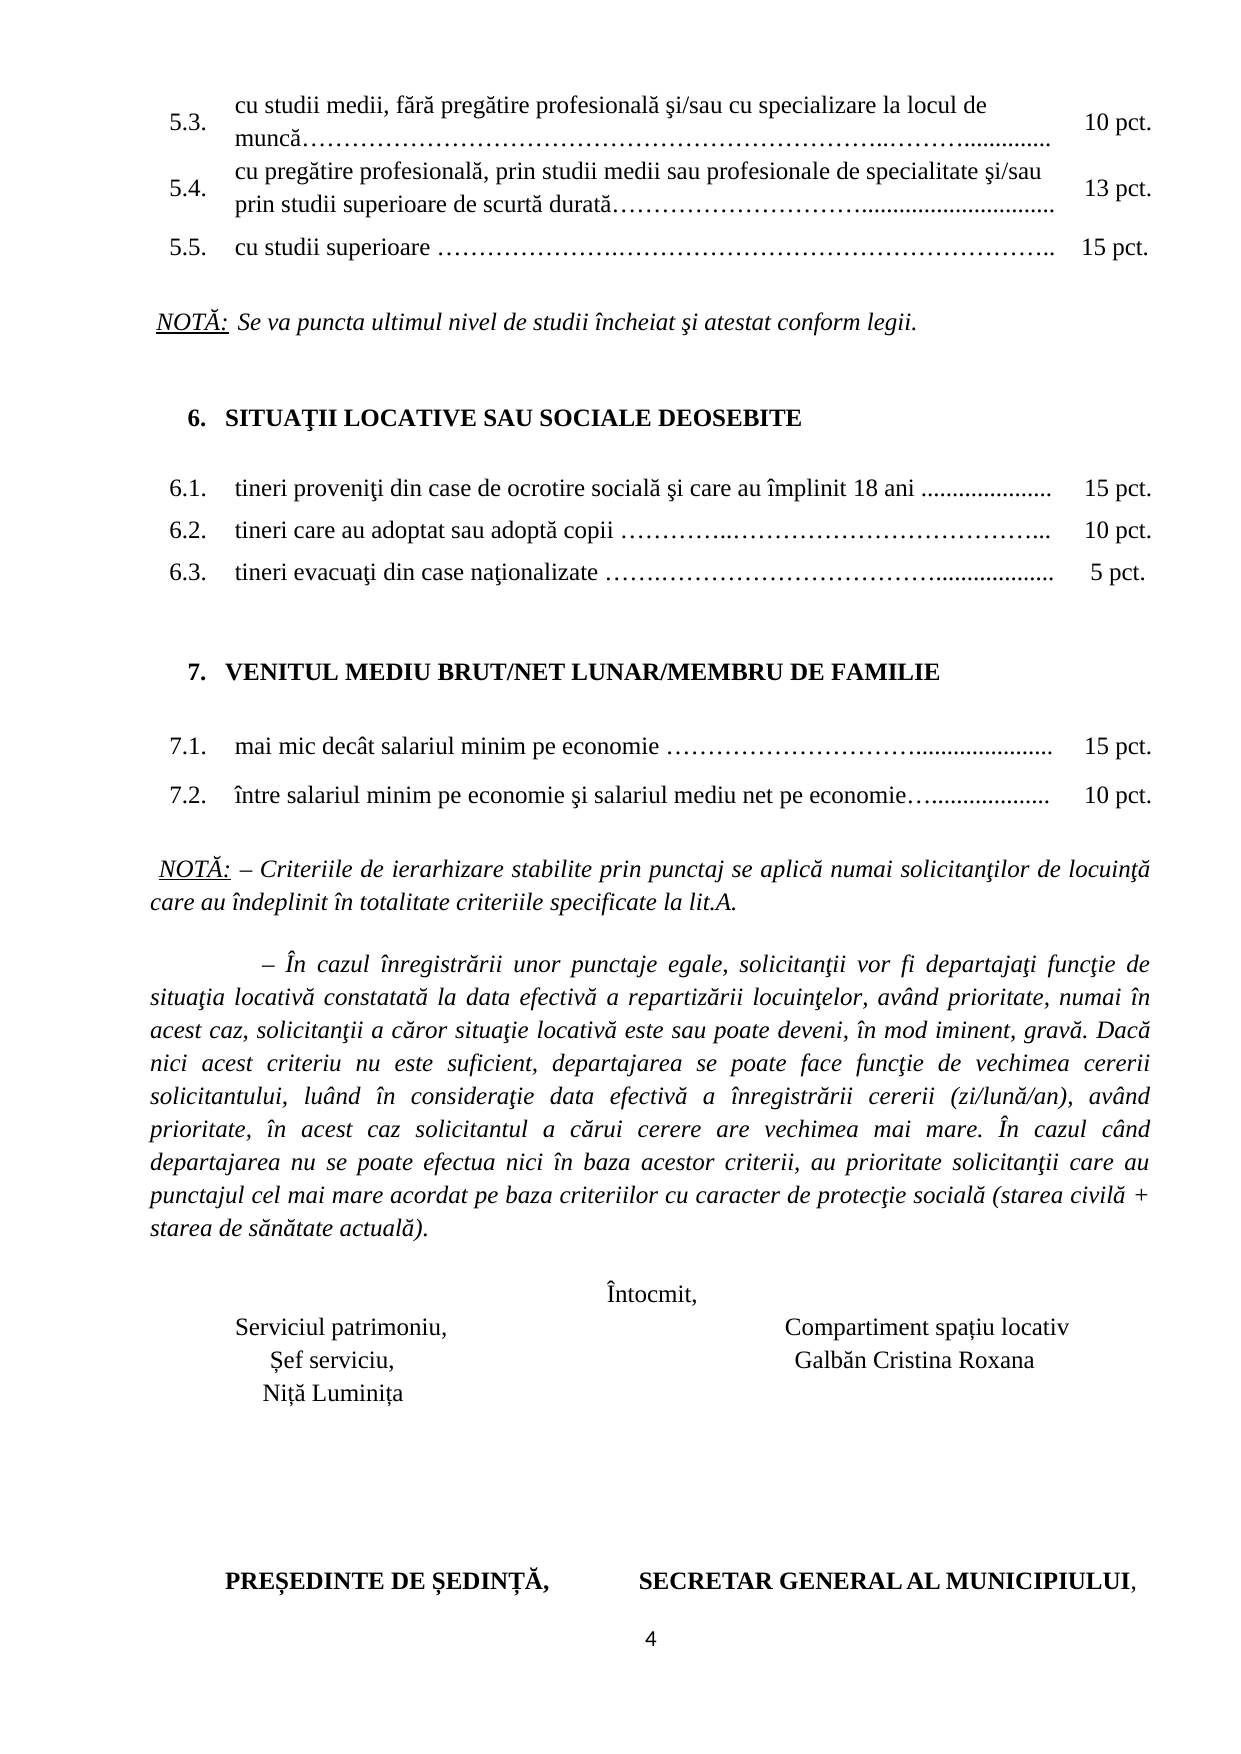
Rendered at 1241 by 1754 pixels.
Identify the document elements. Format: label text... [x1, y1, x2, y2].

table_cell 10 pct. [1065, 91, 1168, 156]
table_cell tineri care au adoptat sau adoptă copii …………..………………………………... [223, 511, 1065, 553]
table_cell tineri evacuaţi din case naţionalizate …….……………………………................... [223, 553, 1065, 595]
list SITUAŢII LOCATIVE SAU SOCIALE DEOSEBITE [187, 403, 1154, 431]
table_header 15 pct. [1065, 469, 1168, 511]
text Serviciul patrimoniu, Compartiment spațiu locativ [150, 1312, 1154, 1341]
text Întocmit, [150, 1279, 1154, 1308]
table_cell 10 pct. [1065, 772, 1168, 821]
table_cell 6.3. [150, 553, 223, 595]
table_cell 10 pct. [1065, 511, 1168, 553]
text Niță Luminița [150, 1378, 1154, 1407]
table_cell cu studii superioare ………………….…………………………………………….. [223, 222, 1065, 274]
table_cell cu studii medii, fără pregătire profesională şi/sau cu specializare la locul de muncă……………………………………………………………..……….............. [223, 91, 1065, 156]
table_cell 7.2. [150, 772, 223, 821]
table_cell 15 pct. [1065, 222, 1168, 274]
table_header 6.1. [150, 469, 223, 511]
text NOTĂ: Se va puncta ultimul nivel de studii încheiat şi atestat conform legii. [150, 307, 1154, 336]
table_cell 5.3. [150, 91, 223, 156]
text – În cazul înregistrării unor punctaje egale, solicitanţii vor fi departajaţi funcţie de situaţia locativă constatată la data efectivă a repartizării locuinţelor, având prioritate, numai în acest caz, solicitanţii a căror situaţie locativă este sau poate deveni, în mod iminent, gravă. Dacă nici acest criteriu nu este suficient, departajarea se poate face funcţie de vechimea cererii solicitantului, luând în consideraţie data efectivă a înregistrării cererii (zi/lună/an), având prioritate, în acest caz solicitantul a cărui cerere are vechimea mai mare. În cazul când departajarea nu se poate efectua nici în baza acestor criterii, au prioritate solicitanţii care au punctajul cel mai mare acordat pe baza criteriilor cu caracter de protecţie socială (starea civilă + starea de sănătate actuală). [150, 949, 1154, 1242]
table_header tineri proveniţi din case de ocrotire socială şi care au împlinit 18 ani ..................... [223, 469, 1065, 511]
table_cell 13 pct. [1065, 156, 1168, 222]
text Șef serviciu, Galbăn Cristina Roxana [150, 1345, 1154, 1374]
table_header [150, 1566, 622, 1598]
table_cell 5.4. [150, 156, 223, 222]
table_header 15 pct. [1065, 723, 1168, 772]
table_header 7.1. [150, 723, 223, 772]
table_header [622, 1566, 1151, 1598]
list VENITUL MEDIU BRUT/NET LUNAR/MEMBRU DE FAMILIE [187, 657, 1154, 686]
table_header mai mic decât salariul minim pe economie …………………………...................... [223, 723, 1065, 772]
table_cell între salariul minim pe economie şi salariul mediu net pe economie…................... [223, 772, 1065, 821]
table_cell 5 pct. [1065, 553, 1168, 595]
text NOTĂ: – Criteriile de ierarhizare stabilite prin punctaj se aplică numai solicitanţilor de locuinţă care au îndeplinit în totalitate criteriile specificate la lit.A. [150, 854, 1154, 915]
table_cell 6.2. [150, 511, 223, 553]
table_cell 5.5. [150, 222, 223, 274]
table_cell cu pregătire profesională, prin studii medii sau profesionale de specialitate şi/sau prin studii superioare de scurtă durată…………………………............................... [223, 156, 1065, 222]
